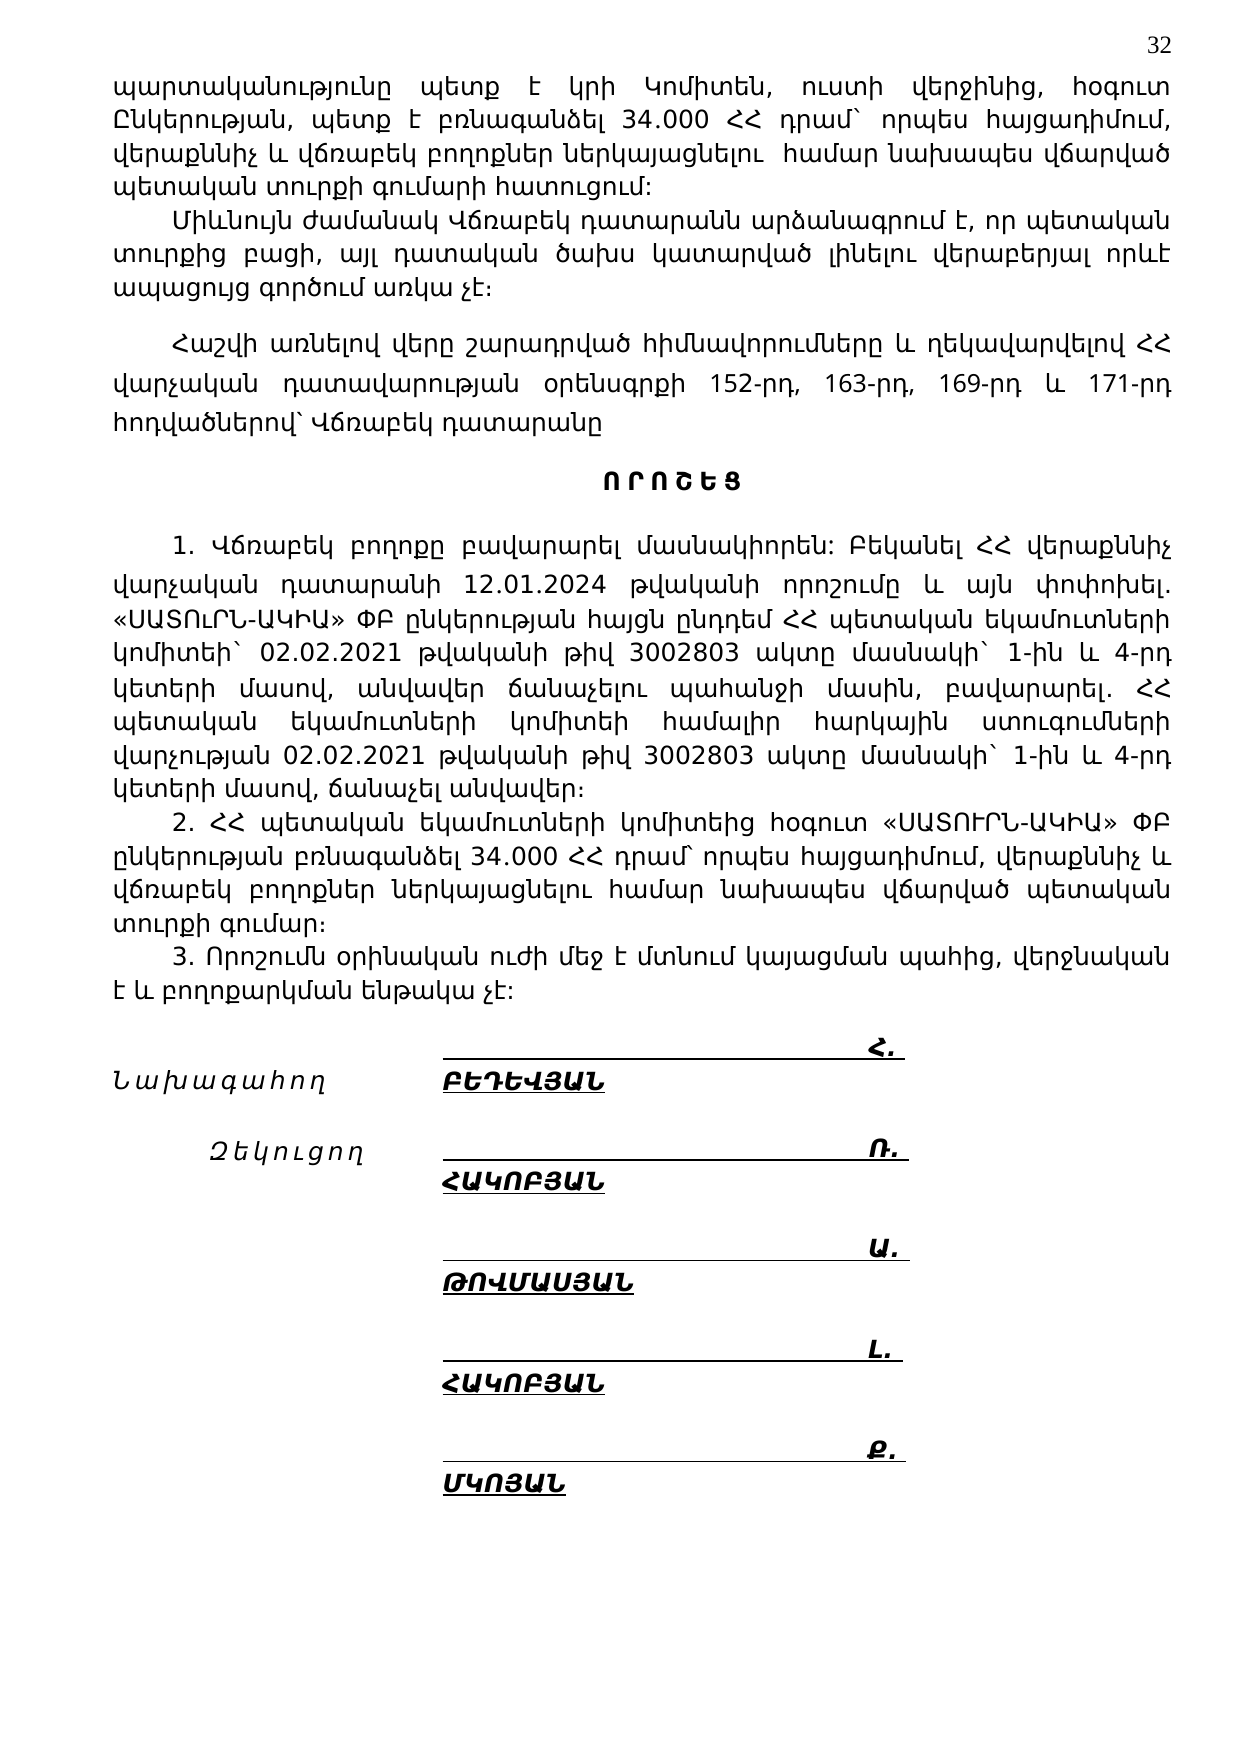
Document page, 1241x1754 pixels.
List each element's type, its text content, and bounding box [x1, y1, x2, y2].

table_header Հ. ԲԵԴԵՎՅԱՆ Ռ. ՀԱԿՈԲՅԱՆ Ա. ԹՈՎՄԱՍՅԱՆ Լ. ՀԱԿՈԲՅԱՆ Ք. ՄԿՈՅԱՆ [431, 1034, 1041, 1536]
text Ո Ր Ո Շ Ե Ց [112, 463, 1172, 497]
text 1. Վճռաբեկ բողոքը բավարարել մասնակիորեն: Բեկանել ՀՀ վերաքննիչ վարչական դատարանի 12․01․2024 թվականի որոշումը և այն փոփոխել․ «ՍԱՏՈւՐՆ-ԱԿԻԱ» ՓԲ ընկերության հայցն ընդդեմ ՀՀ պետական եկամուտների կոմիտեի` 02.02.2021 թվականի թիվ 3002803 ակտը մասնակի` 1-ին և 4-րդ կետերի մասով, անվավեր ճանաչելու պահանջի մասին, բավարարել․ ՀՀ պետական եկամուտների կոմիտեի համալիր հարկային ստուգումների վարչության 02.02.2021 թվականի թիվ 3002803 ակտը մասնակի` 1-ին և 4-րդ կետերի մասով, ճանաչել անվավեր։ [112, 527, 1172, 804]
text Միևնույն ժամանակ Վճռաբեկ դատարանն արձանագրում է, որ պետական տուրքից բացի, այլ դատական ծախս կատարված լինելու վերաբերյալ որևէ ապացույց գործում առկա չէ։ [112, 206, 1172, 302]
table_header Նախագահող Զեկուցող [101, 1034, 431, 1536]
text 3. Որոշումն օրինական ուժի մեջ է մտնում կայացման պահից, վերջնական է և բողոքարկման ենթակա չէ: [112, 942, 1172, 1005]
text 2. ՀՀ պետական եկամուտների կոմիտեից հօգուտ «ՍԱՏՈՒՐՆ-ԱԿԻԱ» ՓԲ ընկերության բռնագանձել 34․000 ՀՀ դրամ՝ որպես հայցադիմում, վերաքննիչ և վճռաբեկ բողոքներ ներկայացնելու համար նախապես վճարված պետական տուրքի գումար։ [112, 808, 1172, 938]
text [112, 72, 1172, 202]
text Հաշվի առնելով վերը շարադրված հիմնավորումները և ղեկավարվելով ՀՀ վարչական դատավարության օրենսգրքի 152-րդ, 163-րդ, 169-րդ և 171-րդ հոդվածներով` Վճռաբեկ դատարանը [112, 326, 1172, 438]
